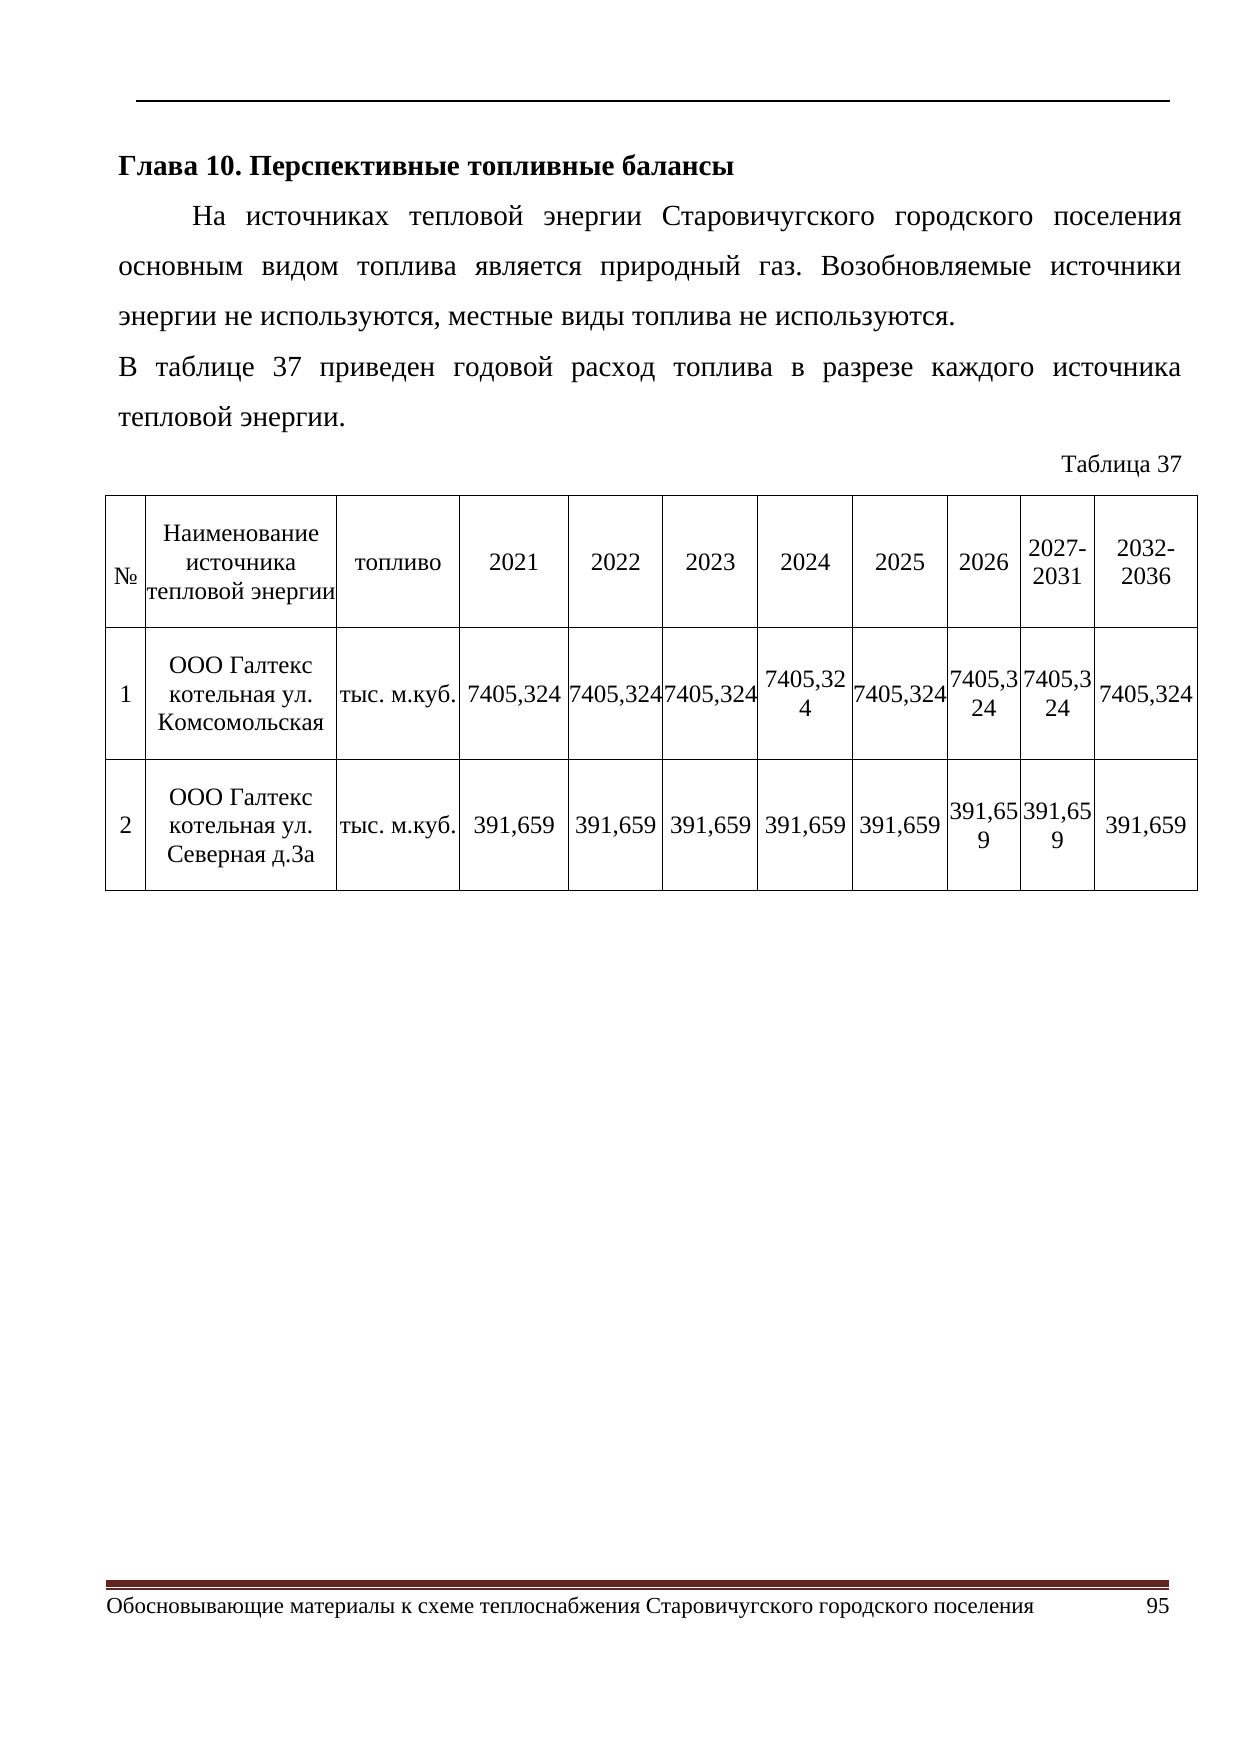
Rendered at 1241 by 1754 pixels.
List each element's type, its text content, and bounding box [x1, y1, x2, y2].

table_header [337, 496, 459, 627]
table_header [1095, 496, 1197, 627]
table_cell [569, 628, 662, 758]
subtitle Глава 10. Перспективные топливные балансы [118, 148, 1232, 181]
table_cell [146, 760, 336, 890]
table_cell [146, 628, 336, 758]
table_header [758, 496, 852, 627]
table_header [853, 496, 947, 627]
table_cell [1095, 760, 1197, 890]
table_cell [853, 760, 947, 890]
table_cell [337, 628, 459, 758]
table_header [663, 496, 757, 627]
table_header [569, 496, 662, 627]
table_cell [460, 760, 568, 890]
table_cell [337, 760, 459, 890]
text Таблица 37 [106, 449, 1182, 478]
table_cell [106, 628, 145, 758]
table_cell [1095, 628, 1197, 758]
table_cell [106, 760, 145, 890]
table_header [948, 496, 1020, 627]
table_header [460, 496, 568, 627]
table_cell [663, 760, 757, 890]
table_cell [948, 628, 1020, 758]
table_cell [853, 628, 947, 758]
text В таблице 37 приведен годовой расход топлива в разрезе каждого источника тепловой энергии. [118, 349, 1181, 432]
text На источниках тепловой энергии Старовичугского городского поселения основным видом топлива является природный газ. Возобновляемые источники энергии не используются, местные виды топлива не используются. [118, 198, 1182, 332]
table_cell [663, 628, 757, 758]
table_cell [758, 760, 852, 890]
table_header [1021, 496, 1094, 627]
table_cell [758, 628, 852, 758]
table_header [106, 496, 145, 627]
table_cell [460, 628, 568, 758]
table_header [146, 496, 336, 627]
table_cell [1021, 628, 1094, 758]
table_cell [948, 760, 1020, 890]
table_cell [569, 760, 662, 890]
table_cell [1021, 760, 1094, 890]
